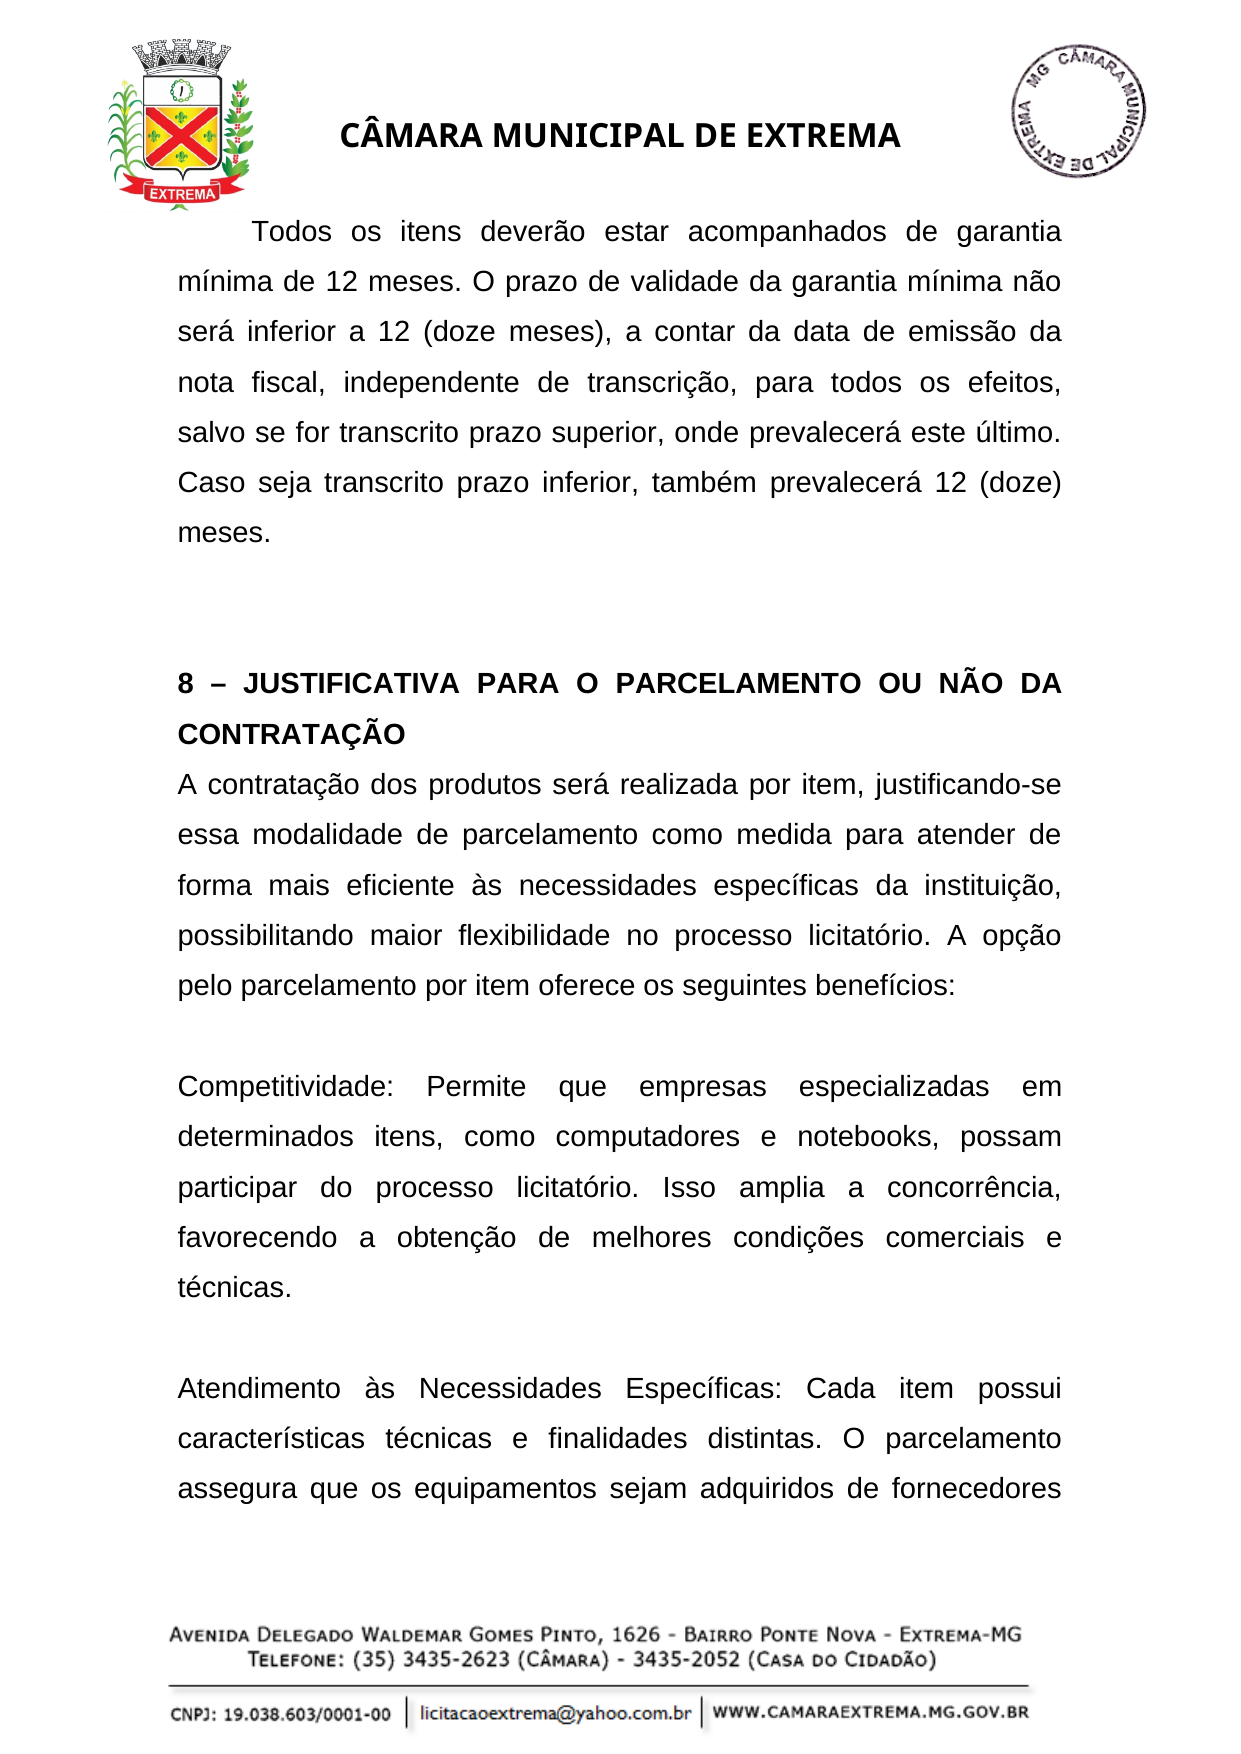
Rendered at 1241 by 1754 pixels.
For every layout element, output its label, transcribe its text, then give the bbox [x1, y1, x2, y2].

text Todos os itens deverão estar acompanhados de garantia mínima de 12 meses. O prazo de validade da garantia mínima não será inferior a 12 (doze meses), a contar da data de emissão da nota fiscal, independente de transcrição, para todos os efeitos, salvo se for transcrito prazo superior, onde prevalecerá este último. Caso seja transcrito prazo inferior, também prevalecerá 12 (doze) meses. [177, 214, 1063, 549]
text A contratação dos produtos será realizada por item, justificando-se essa modalidade de parcelamento como medida para atender de forma mais eficiente às necessidades específicas da instituição, possibilitando maior flexibilidade no processo licitatório. A opção pelo parcelamento por item oferece os seguintes benefícios: [177, 767, 1063, 1002]
picture [1005, 34, 1154, 193]
picture [0, 1598, 1240, 1754]
text 8 – JUSTIFICATIVA PARA O PARCELAMENTO OU NÃO DA CONTRATAÇÃO [177, 666, 1063, 750]
text Competitividade: Permite que empresas especializadas em determinados itens, como computadores e notebooks, possam participar do processo licitatório. Isso amplia a concorrência, favorecendo a obtenção de melhores condições comerciais e técnicas. [177, 1069, 1063, 1304]
picture [103, 33, 257, 216]
